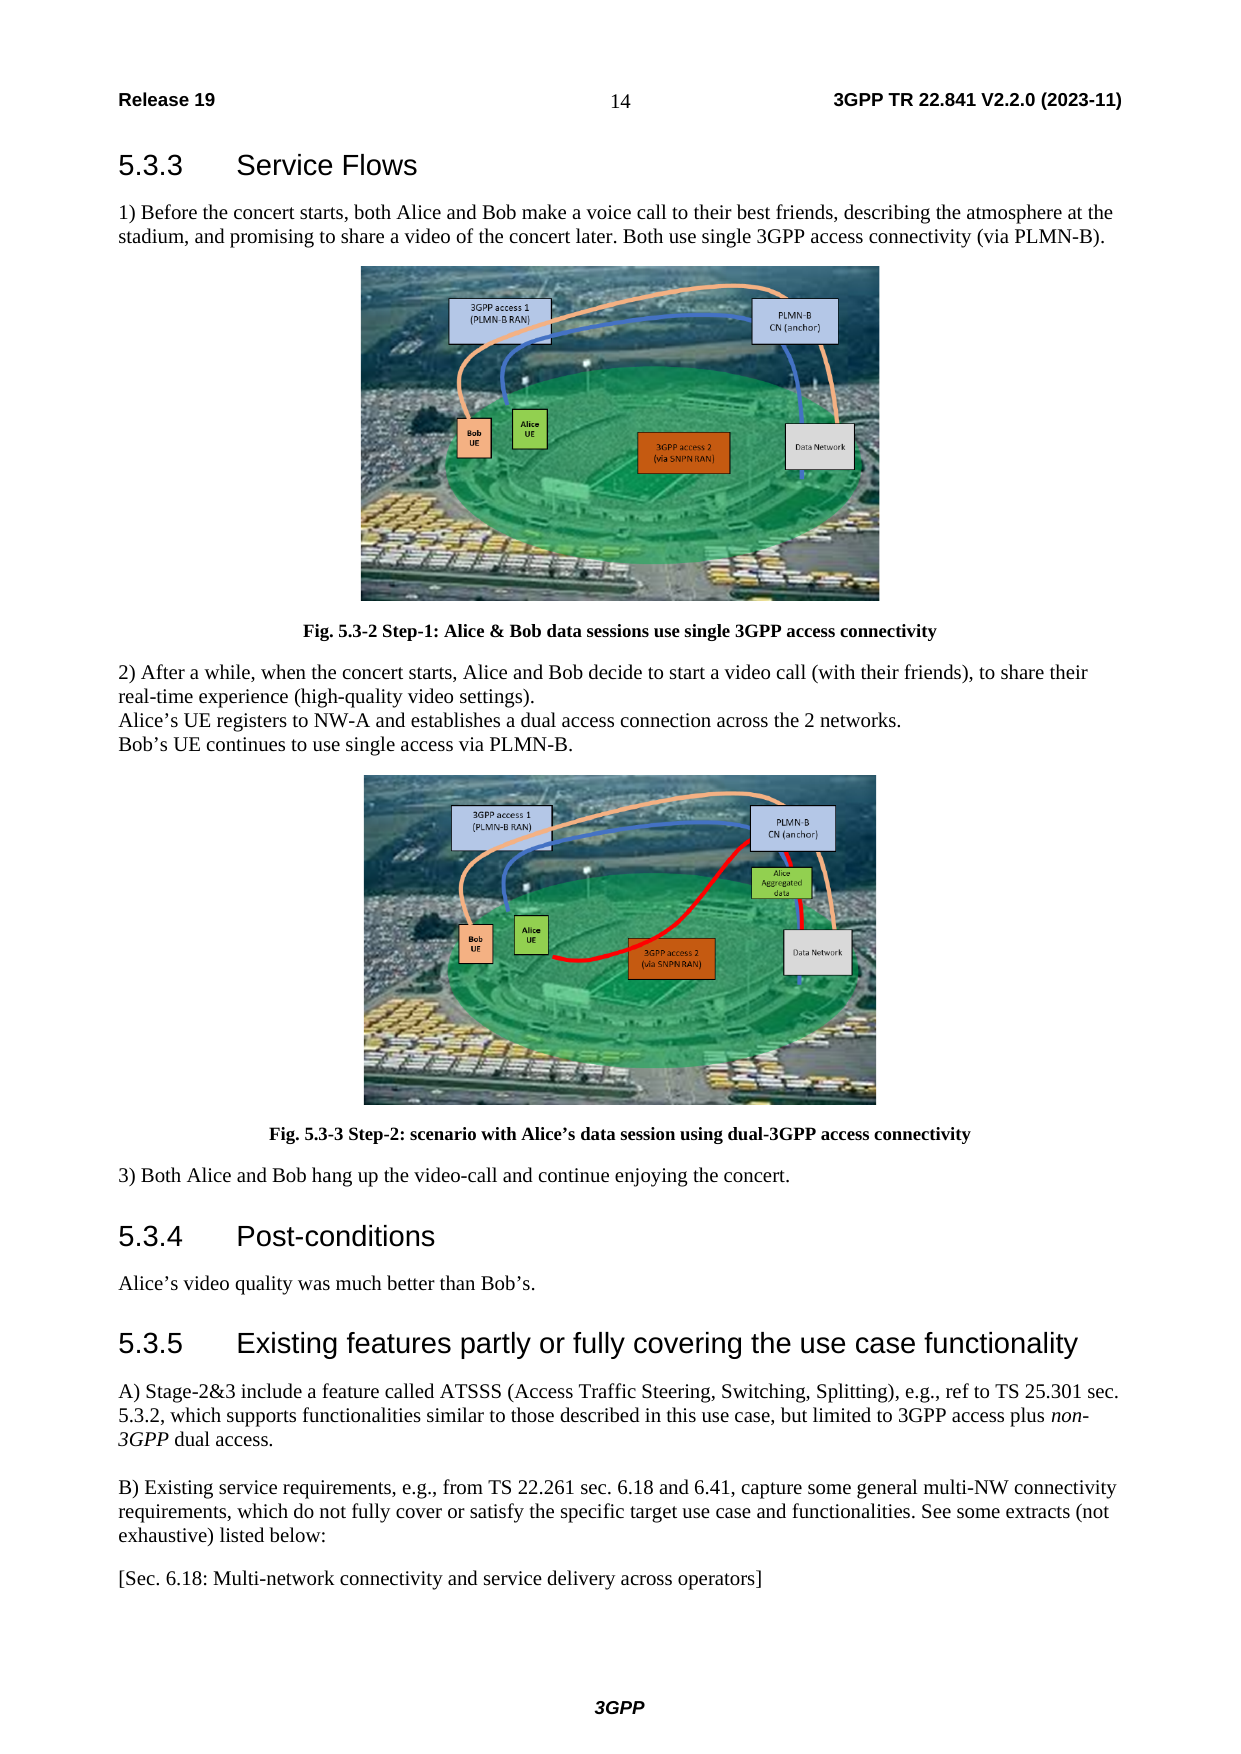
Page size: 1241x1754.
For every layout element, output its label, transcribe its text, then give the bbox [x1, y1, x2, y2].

text Fig. 5.3-2 Step-1: Alice & Bob data sessions use single 3GPP access connectivity [118, 620, 1122, 641]
list A) Stage-2&3 include a feature called ATSSS (Access Traffic Steering, Switching, Splitting), e.g., ref to TS 25.301 sec. 5.3.2, which supports functionalities similar to those described in this use case, but limited to 3GPP access plus non-3GPP dual access. [118, 1379, 1122, 1451]
picture [363, 775, 877, 1105]
subtitle 5.3.3 Service Flows [118, 147, 1122, 181]
text 3) Both Alice and Bob hang up the video-call and continue enjoying the concert. [118, 1163, 1122, 1187]
picture [360, 266, 880, 601]
text 1) Before the concert starts, both Alice and Bob make a voice call to their best friends, describing the atmosphere at the stadium, and promising to share a video of the concert later. Both use single 3GPP access connectivity (via PLMN-B). [118, 200, 1122, 248]
text Alice’s video quality was much better than Bob’s. [118, 1271, 1122, 1295]
text [Sec. 6.18: Multi-network connectivity and service delivery across operators] [118, 1566, 1122, 1590]
subtitle 5.3.5 Existing features partly or fully covering the use case functionality [118, 1326, 1122, 1360]
subtitle 5.3.4 Post-conditions [118, 1219, 1122, 1252]
text 2) After a while, when the concert starts, Alice and Bob decide to start a video call (with their friends), to share their real-time experience (high-quality video settings). Alice’s UE registers to NW-A and establishes a dual access connection across the 2 networks. Bob’s UE continues to use single access via PLMN-B. [118, 660, 1122, 756]
list B) Existing service requirements, e.g., from TS 22.261 sec. 6.18 and 6.41, capture some general multi-NW connectivity requirements, which do not fully cover or satisfy the specific target use case and functionalities. See some extracts (not exhaustive) listed below: [118, 1475, 1122, 1547]
text Fig. 5.3-3 Step-2: scenario with Alice’s data session using dual-3GPP access connectivity [118, 1123, 1122, 1145]
